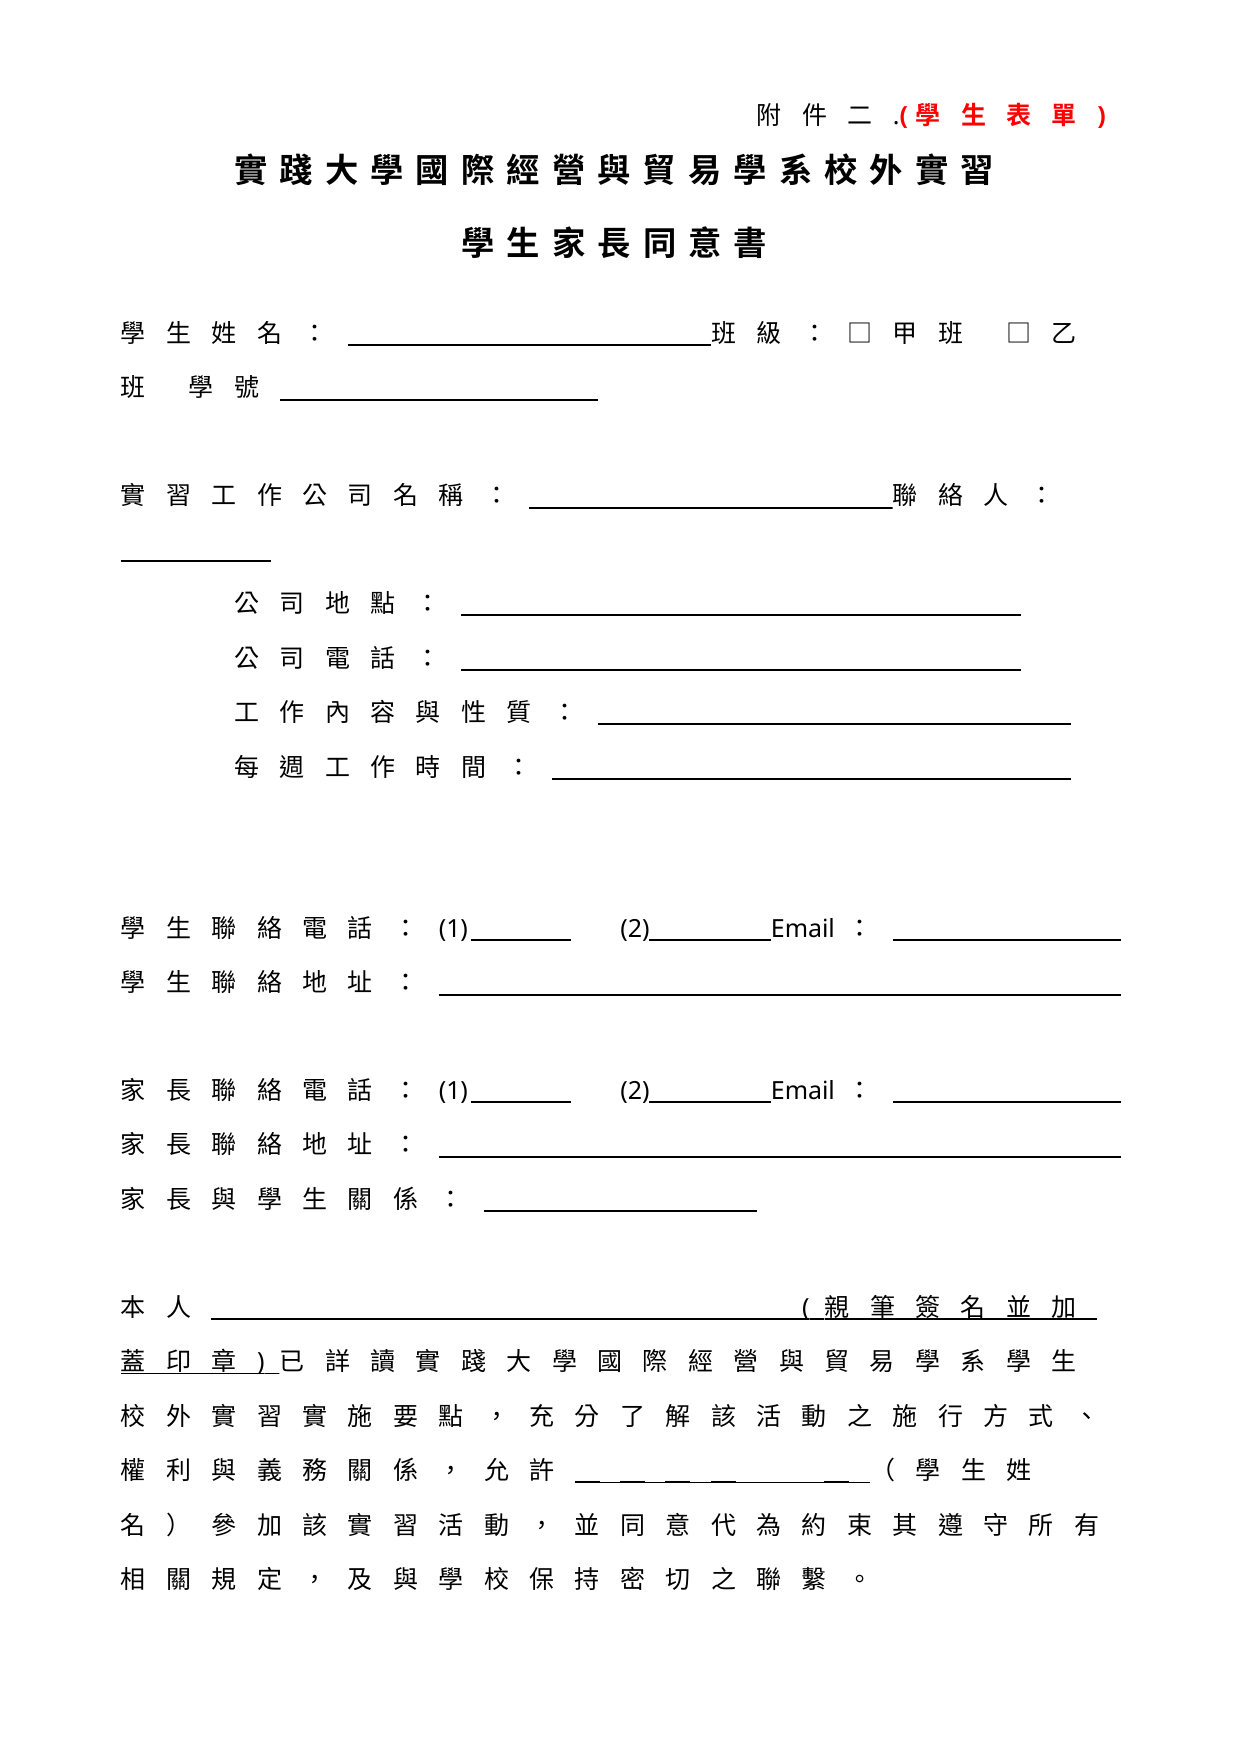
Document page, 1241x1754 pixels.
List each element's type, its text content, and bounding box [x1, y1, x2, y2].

text 家長與學生關係： [121, 1179, 1120, 1216]
text 本人 (親筆簽名並加蓋印章)已詳讀實踐大學國際經營與貿易學系學生校外實習實施要點，充分了解該活動之施行方式、權利與義務關係，允許＿＿＿＿ ＿（學生姓名）參加該實習活動，並同意代為約束其遵守所有相關規定，及與學校保持密切之聯繫。 [121, 1287, 1120, 1596]
text 公司地點： [121, 583, 1120, 620]
text 學生聯絡地址： [121, 963, 1120, 999]
text 家長聯絡地址： [121, 1125, 1120, 1161]
text 家長聯絡電話：(1) (2) Email： [121, 1070, 1120, 1107]
text 實踐大學國際經營與貿易學系校外實習 [121, 132, 1120, 204]
text 每週工作時間： [121, 747, 1120, 838]
text 學生家長同意書 [121, 204, 1120, 277]
text 工作內容與性質： [121, 692, 1120, 729]
text 學生聯絡電話：(1) (2) Email： [121, 908, 1120, 944]
text 公司電話： [121, 638, 1120, 674]
text 附件二.(學生表單) [121, 95, 1120, 132]
text 學生姓名： 班級：□甲班 □乙班 學號 [121, 313, 1120, 404]
text 實習工作公司名稱： 聯絡人： [121, 476, 1120, 567]
